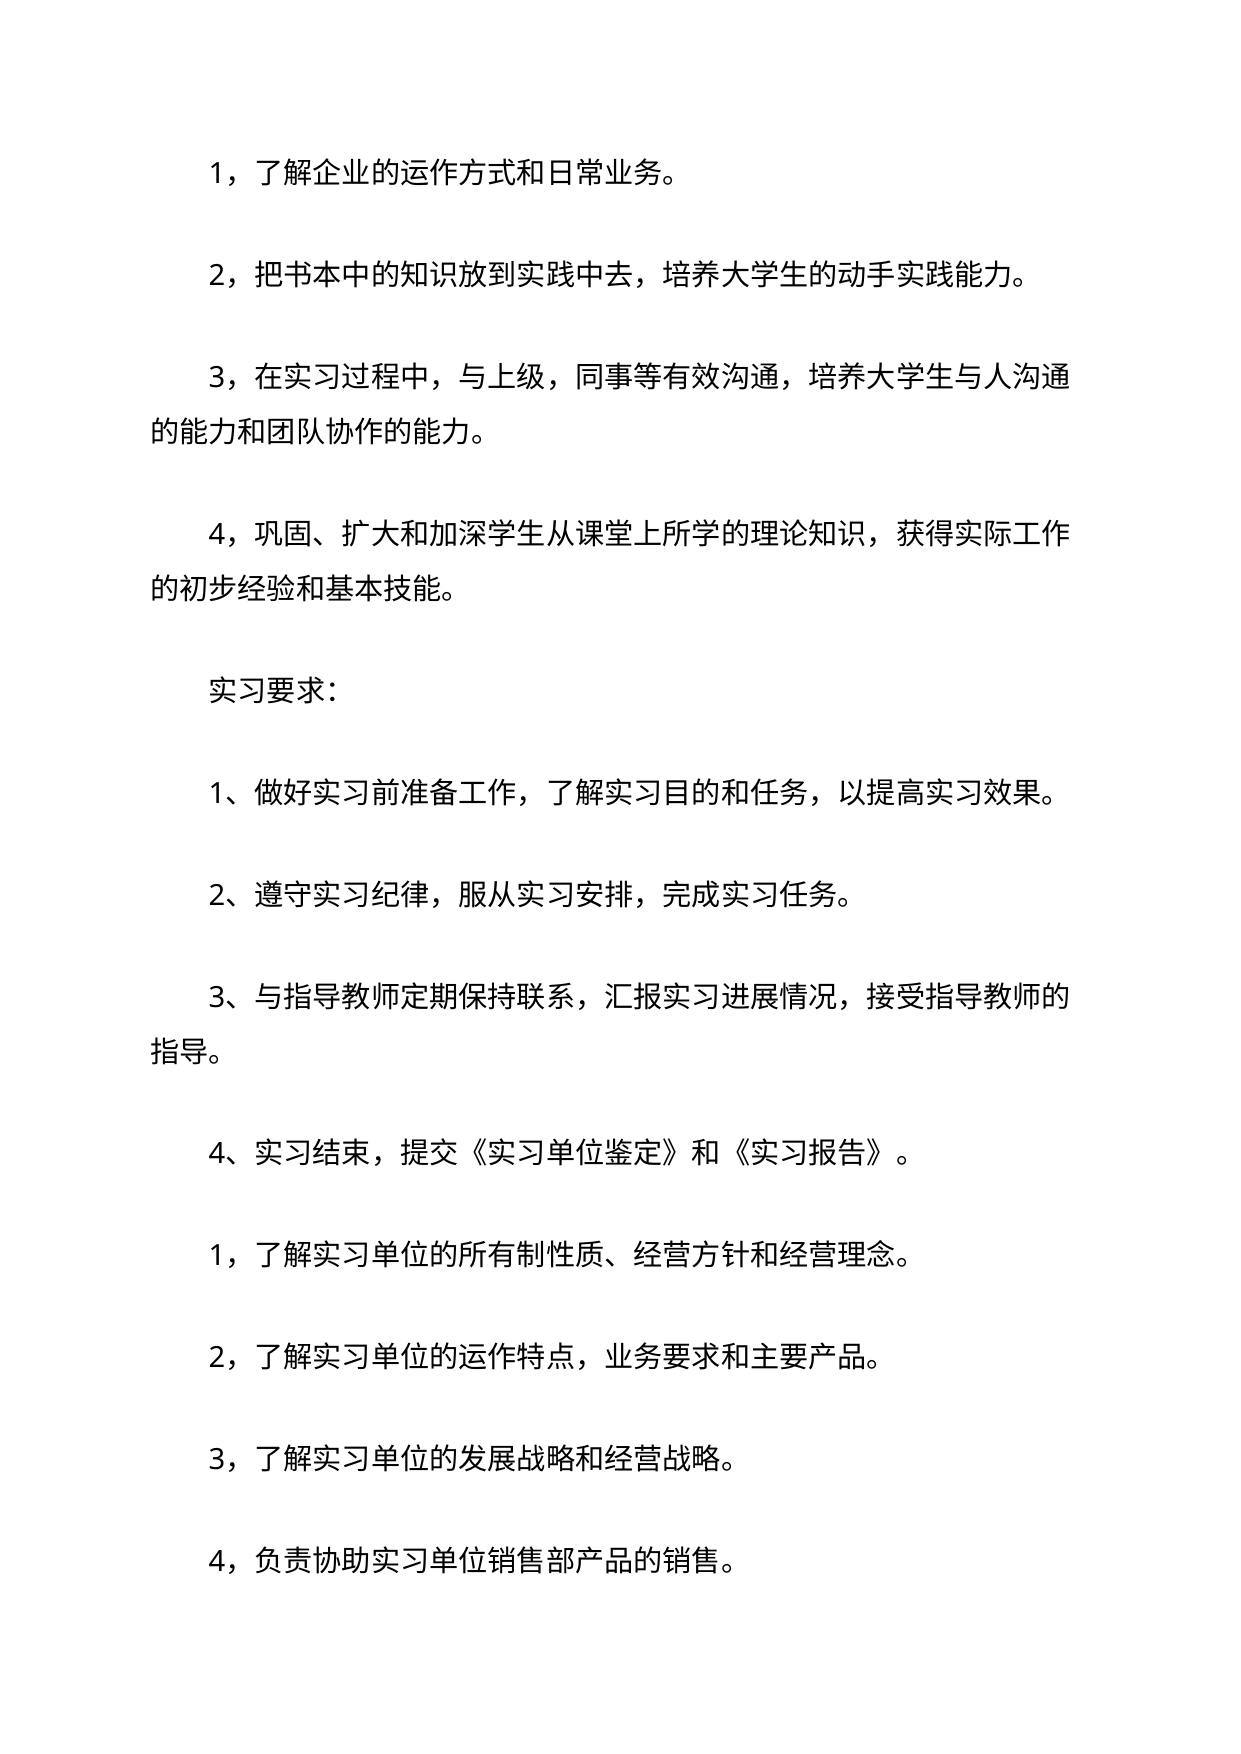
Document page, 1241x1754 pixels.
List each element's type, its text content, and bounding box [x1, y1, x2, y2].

text 3、与指导教师定期保持联系，汇报实习进展情况，接受指导教师的指导。 [150, 973, 1090, 1071]
text 2，把书本中的知识放到实践中去，培养大学生的动手实践能力。 [150, 252, 1090, 294]
text 实习要求： [150, 667, 1090, 710]
text 4、实习结束，提交《实习单位鉴定》和《实习报告》。 [150, 1130, 1090, 1172]
text 1，了解实习单位的所有制性质、经营方针和经营理念。 [150, 1232, 1090, 1274]
text 4，巩固、扩大和加深学生从课堂上所学的理论知识，获得实际工作的初步经验和基本技能。 [150, 511, 1090, 608]
text 2，了解实习单位的运作特点，业务要求和主要产品。 [150, 1334, 1090, 1376]
text 3，了解实习单位的发展战略和经营战略。 [150, 1436, 1090, 1478]
text 3，在实习过程中，与上级，同事等有效沟通，培养大学生与人沟通的能力和团队协作的能力。 [150, 354, 1090, 451]
text 4，负责协助实习单位销售部产品的销售。 [150, 1538, 1090, 1580]
text 2、遵守实习纪律，服从实习安排，完成实习任务。 [150, 871, 1090, 914]
text 1，了解企业的运作方式和日常业务。 [150, 150, 1090, 192]
text 1、做好实习前准备工作，了解实习目的和任务，以提高实习效果。 [150, 769, 1090, 812]
